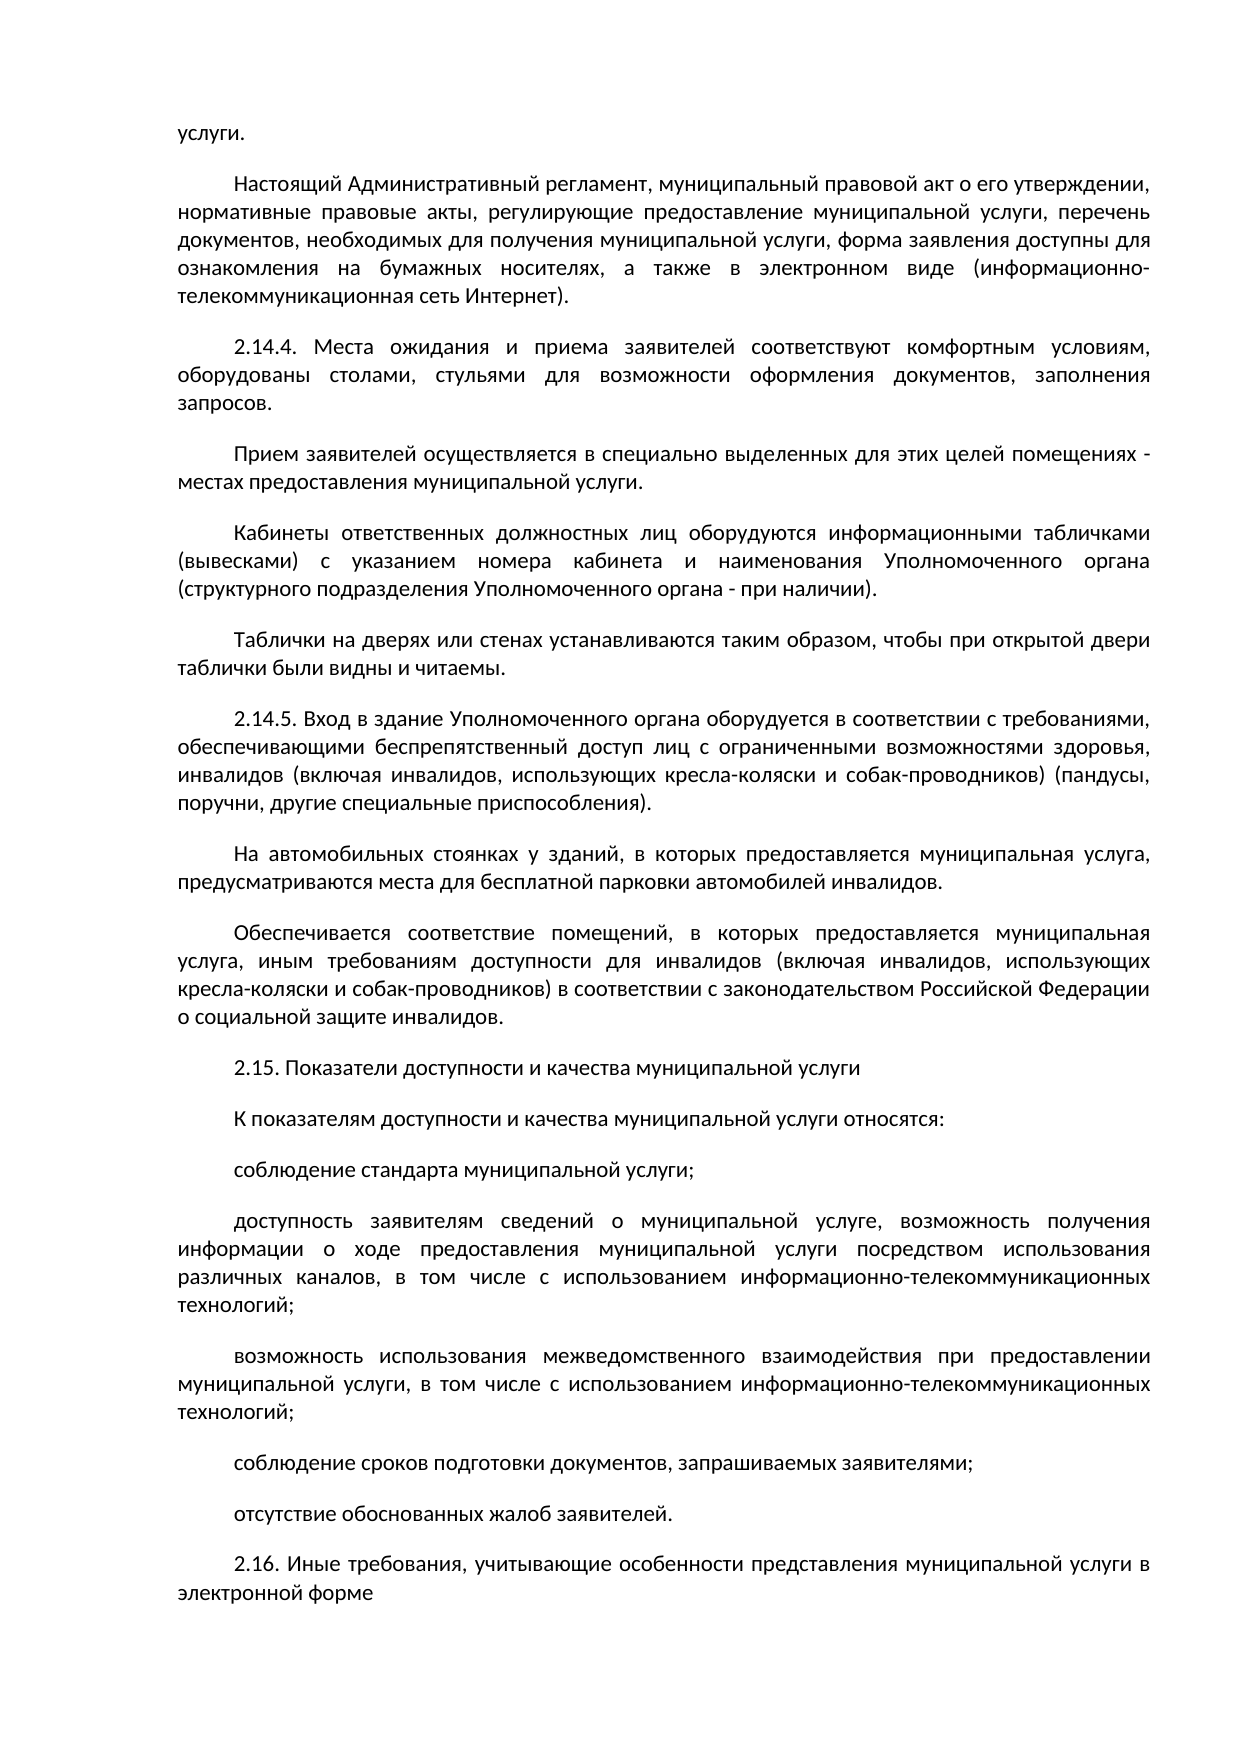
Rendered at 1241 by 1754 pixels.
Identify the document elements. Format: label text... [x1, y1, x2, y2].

text 2.14.4. Места ожидания и приема заявителей соответствуют комфортным условиям, оборудованы столами, стульями для возможности оформления документов, заполнения запросов. [177, 332, 1152, 416]
text отсутствие обоснованных жалоб заявителей. [177, 1499, 1152, 1527]
text На автомобильных стоянках у зданий, в которых предоставляется муниципальная услуга, предусматриваются места для бесплатной парковки автомобилей инвалидов. [177, 839, 1152, 895]
text соблюдение сроков подготовки документов, запрашиваемых заявителями; [177, 1448, 1152, 1476]
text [177, 118, 1152, 146]
text доступность заявителям сведений о муниципальной услуге, возможность получения информации о ходе предоставления муниципальной услуги посредством использования различных каналов, в том числе с использованием информационно-телекоммуникационных технологий; [177, 1206, 1152, 1318]
text Прием заявителей осуществляется в специально выделенных для этих целей помещениях - местах предоставления муниципальной услуги. [177, 439, 1152, 495]
text Настоящий Административный регламент, муниципальный правовой акт о его утверждении, нормативные правовые акты, регулирующие предоставление муниципальной услуги, перечень документов, необходимых для получения муниципальной услуги, форма заявления доступны для ознакомления на бумажных носителях, а также в электронном виде (информационно-телекоммуникационная сеть Интернет). [177, 169, 1152, 309]
text 2.16. Иные требования, учитывающие особенности представления муниципальной услуги в электронной форме [177, 1549, 1152, 1606]
text возможность использования межведомственного взаимодействия при предоставлении муниципальной услуги, в том числе с использованием информационно-телекоммуникационных технологий; [177, 1341, 1152, 1425]
text 2.15. Показатели доступности и качества муниципальной услуги [177, 1053, 1152, 1081]
text 2.14.5. Вход в здание Уполномоченного органа оборудуется в соответствии с требованиями, обеспечивающими беспрепятственный доступ лиц с ограниченными возможностями здоровья, инвалидов (включая инвалидов, использующих кресла-коляски и собак-проводников) (пандусы, поручни, другие специальные приспособления). [177, 704, 1152, 816]
text соблюдение стандарта муниципальной услуги; [177, 1155, 1152, 1183]
text К показателям доступности и качества муниципальной услуги относятся: [177, 1104, 1152, 1132]
text Кабинеты ответственных должностных лиц оборудуются информационными табличками (вывесками) с указанием номера кабинета и наименования Уполномоченного органа (структурного подразделения Уполномоченного органа - при наличии). [177, 518, 1152, 602]
text Таблички на дверях или стенах устанавливаются таким образом, чтобы при открытой двери таблички были видны и читаемы. [177, 625, 1152, 681]
text Обеспечивается соответствие помещений, в которых предоставляется муниципальная услуга, иным требованиям доступности для инвалидов (включая инвалидов, использующих кресла-коляски и собак-проводников) в соответствии с законодательством Российской Федерации о социальной защите инвалидов. [177, 918, 1152, 1030]
